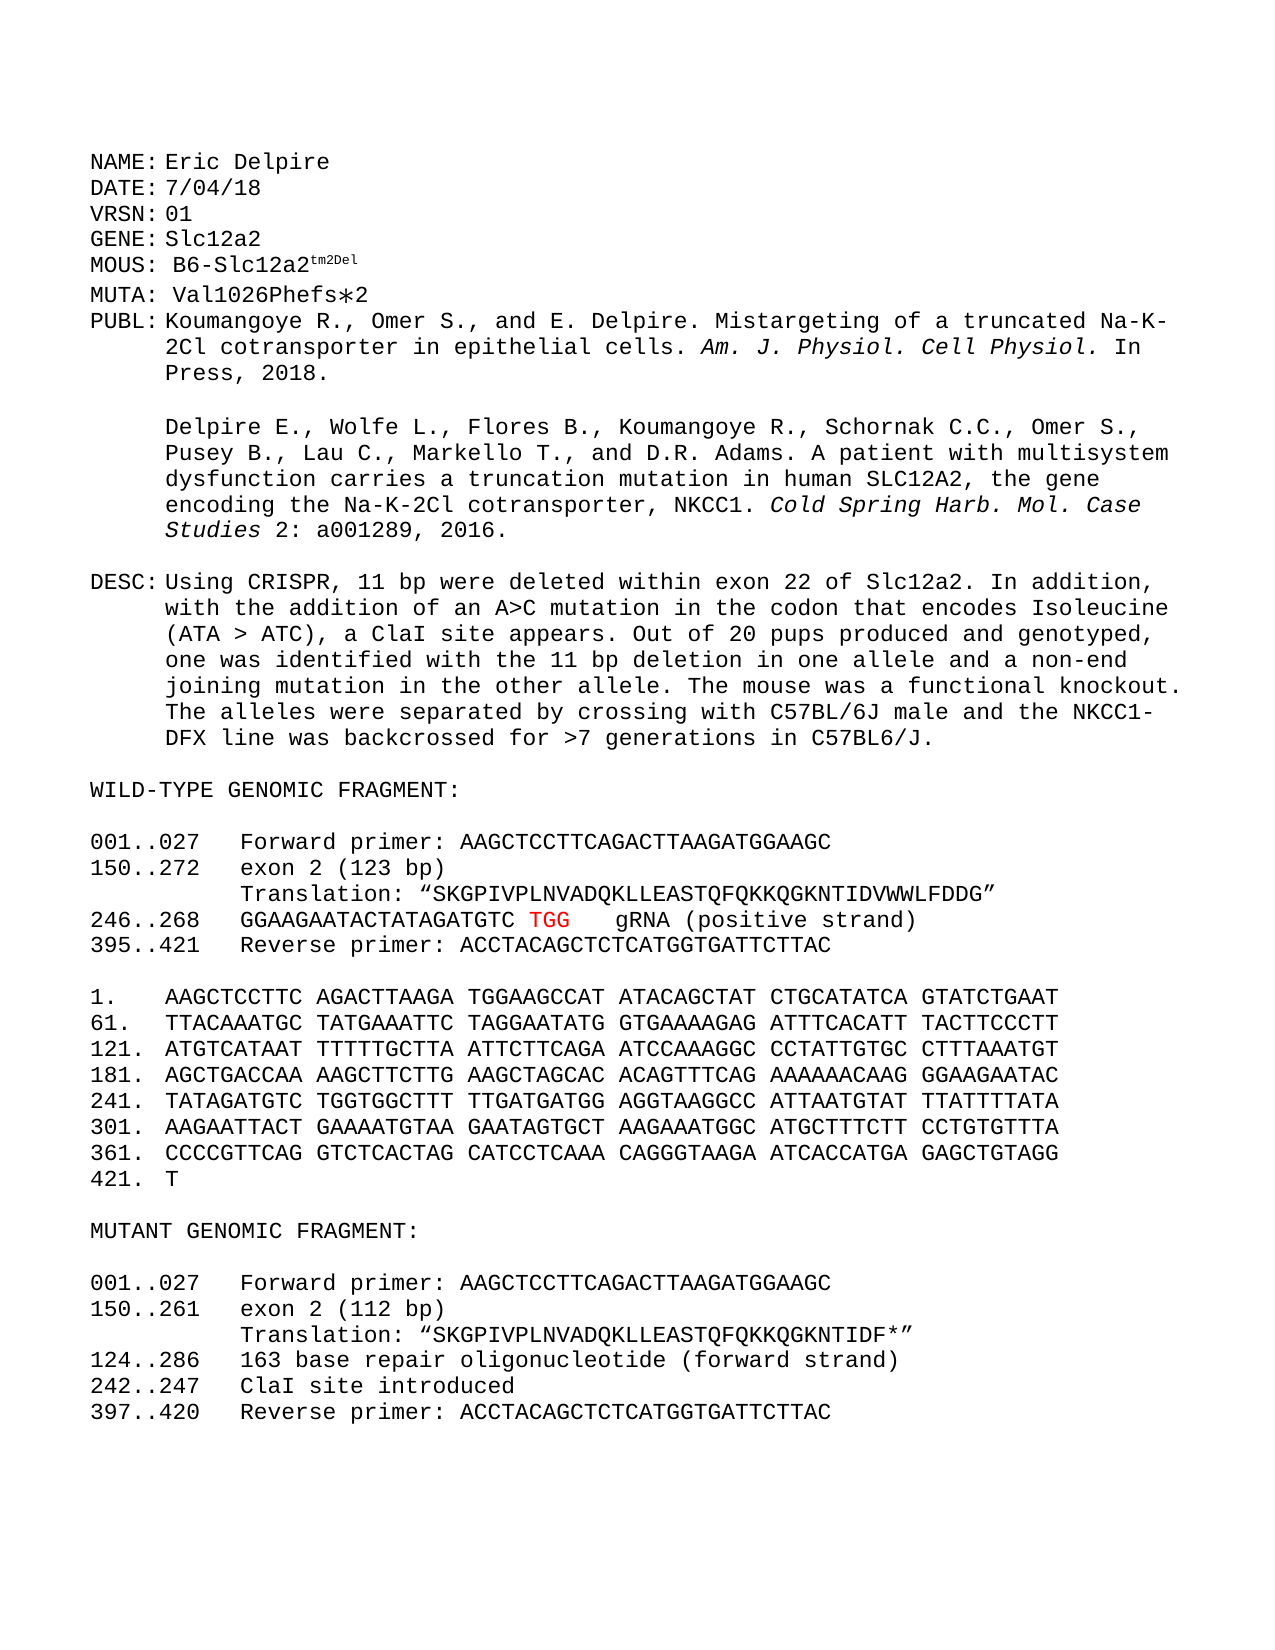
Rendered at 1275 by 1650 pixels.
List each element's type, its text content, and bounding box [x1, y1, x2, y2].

text 246..268 GGAAGAATACTATAGATGTC TGG gRNA (positive strand) [90, 908, 1185, 934]
text Translation: “SKGPIVPLNVADQKLLEASTQFQKKQGKNTIDF*” [165, 1323, 1185, 1349]
text 361. CCCCGTTCAG GTCTCACTAG CATCCTCAAA CAGGGTAAGA ATCACCATGA GAGCTGTAGG [90, 1141, 1185, 1167]
text 181. AGCTGACCAA AAGCTTCTTG AAGCTAGCAC ACAGTTTCAG AAAAAACAAG GGAAGAATAC [90, 1063, 1185, 1089]
text MOUS: B6-Slc12a2tm2Del [90, 254, 1185, 280]
text 121. ATGTCATAAT TTTTTGCTTA ATTCTTCAGA ATCCAAAGGC CCTATTGTGC CTTTAAATGT [90, 1038, 1185, 1063]
text DESC: Using CRISPR, 11 bp were deleted within exon 22 of Slc12a2. In addition, with the addition of an A>C mutation in the codon that encodes Isoleucine (ATA > ATC), a ClaI site appears. Out of 20 pups produced and genotyped, one was identified with the 11 bp deletion in one allele and a non-end joining mutation in the other allele. The mouse was a functional knockout. The alleles were separated by crossing with C57BL/6J male and the NKCC1-DFX line was backcrossed for >7 generations in C57BL6/J. [90, 571, 1185, 752]
text 150..261 exon 2 (112 bp) [90, 1297, 1185, 1323]
text GENE: Slc12a2 [90, 228, 1185, 254]
text MUTANT GENOMIC FRAGMENT: [90, 1219, 1185, 1245]
text 241. TATAGATGTC TGGTGGCTTT TTGATGATGG AGGTAAGGCC ATTAATGTAT TTATTTTATA [90, 1089, 1185, 1115]
text Delpire E., Wolfe L., Flores B., Koumangoye R., Schornak C.C., Omer S., Pusey B., Lau C., Markello T., and D.R. Adams. A patient with multisystem dysfunction carries a truncation mutation in human SLC12A2, the gene encoding the Na-K-2Cl cotransporter, NKCC1. Cold Spring Harb. Mol. Case Studies 2: a001289, 2016. [165, 415, 1185, 545]
text NAME: Eric Delpire [90, 150, 1185, 176]
text 421. T [90, 1167, 1185, 1193]
text 61. TTACAAATGC TATGAAATTC TAGGAATATG GTGAAAAGAG ATTTCACATT TACTTCCCTT [90, 1012, 1185, 1038]
text 001..027 Forward primer: AAGCTCCTTCAGACTTAAGATGGAAGC [90, 830, 1185, 856]
text 242..247 ClaI site introduced [90, 1375, 1185, 1401]
text 001..027 Forward primer: AAGCTCCTTCAGACTTAAGATGGAAGC [90, 1271, 1185, 1297]
text 124..286 163 base repair oligonucleotide (forward strand) [90, 1349, 1185, 1375]
text PUBL: Koumangoye R., Omer S., and E. Delpire. Mistargeting of a truncated Na-K-2Cl cotransporter in epithelial cells. Am. J. Physiol. Cell Physiol. In Press, 2018. [90, 309, 1185, 387]
text 1. AAGCTCCTTC AGACTTAAGA TGGAAGCCAT ATACAGCTAT CTGCATATCA GTATCTGAAT [90, 986, 1185, 1012]
text 301. AAGAATTACT GAAAATGTAA GAATAGTGCT AAGAAATGGC ATGCTTTCTT CCTGTGTTTA [90, 1115, 1185, 1141]
text 397..420 Reverse primer: ACCTACAGCTCTCATGGTGATTCTTAC [90, 1401, 1185, 1427]
text WILD-TYPE GENOMIC FRAGMENT: [90, 778, 1185, 804]
text DATE: 7/04/18 [90, 176, 1185, 202]
text VRSN: 01 [90, 202, 1185, 228]
text Translation: “SKGPIVPLNVADQKLLEASTQFQKKQGKNTIDVWWLFDDG” [165, 882, 1185, 908]
text MUTA: Val1026Phefs∗2 [90, 280, 1185, 309]
text 395..421 Reverse primer: ACCTACAGCTCTCATGGTGATTCTTAC [90, 934, 1185, 960]
text 150..272 exon 2 (123 bp) [90, 856, 1185, 882]
